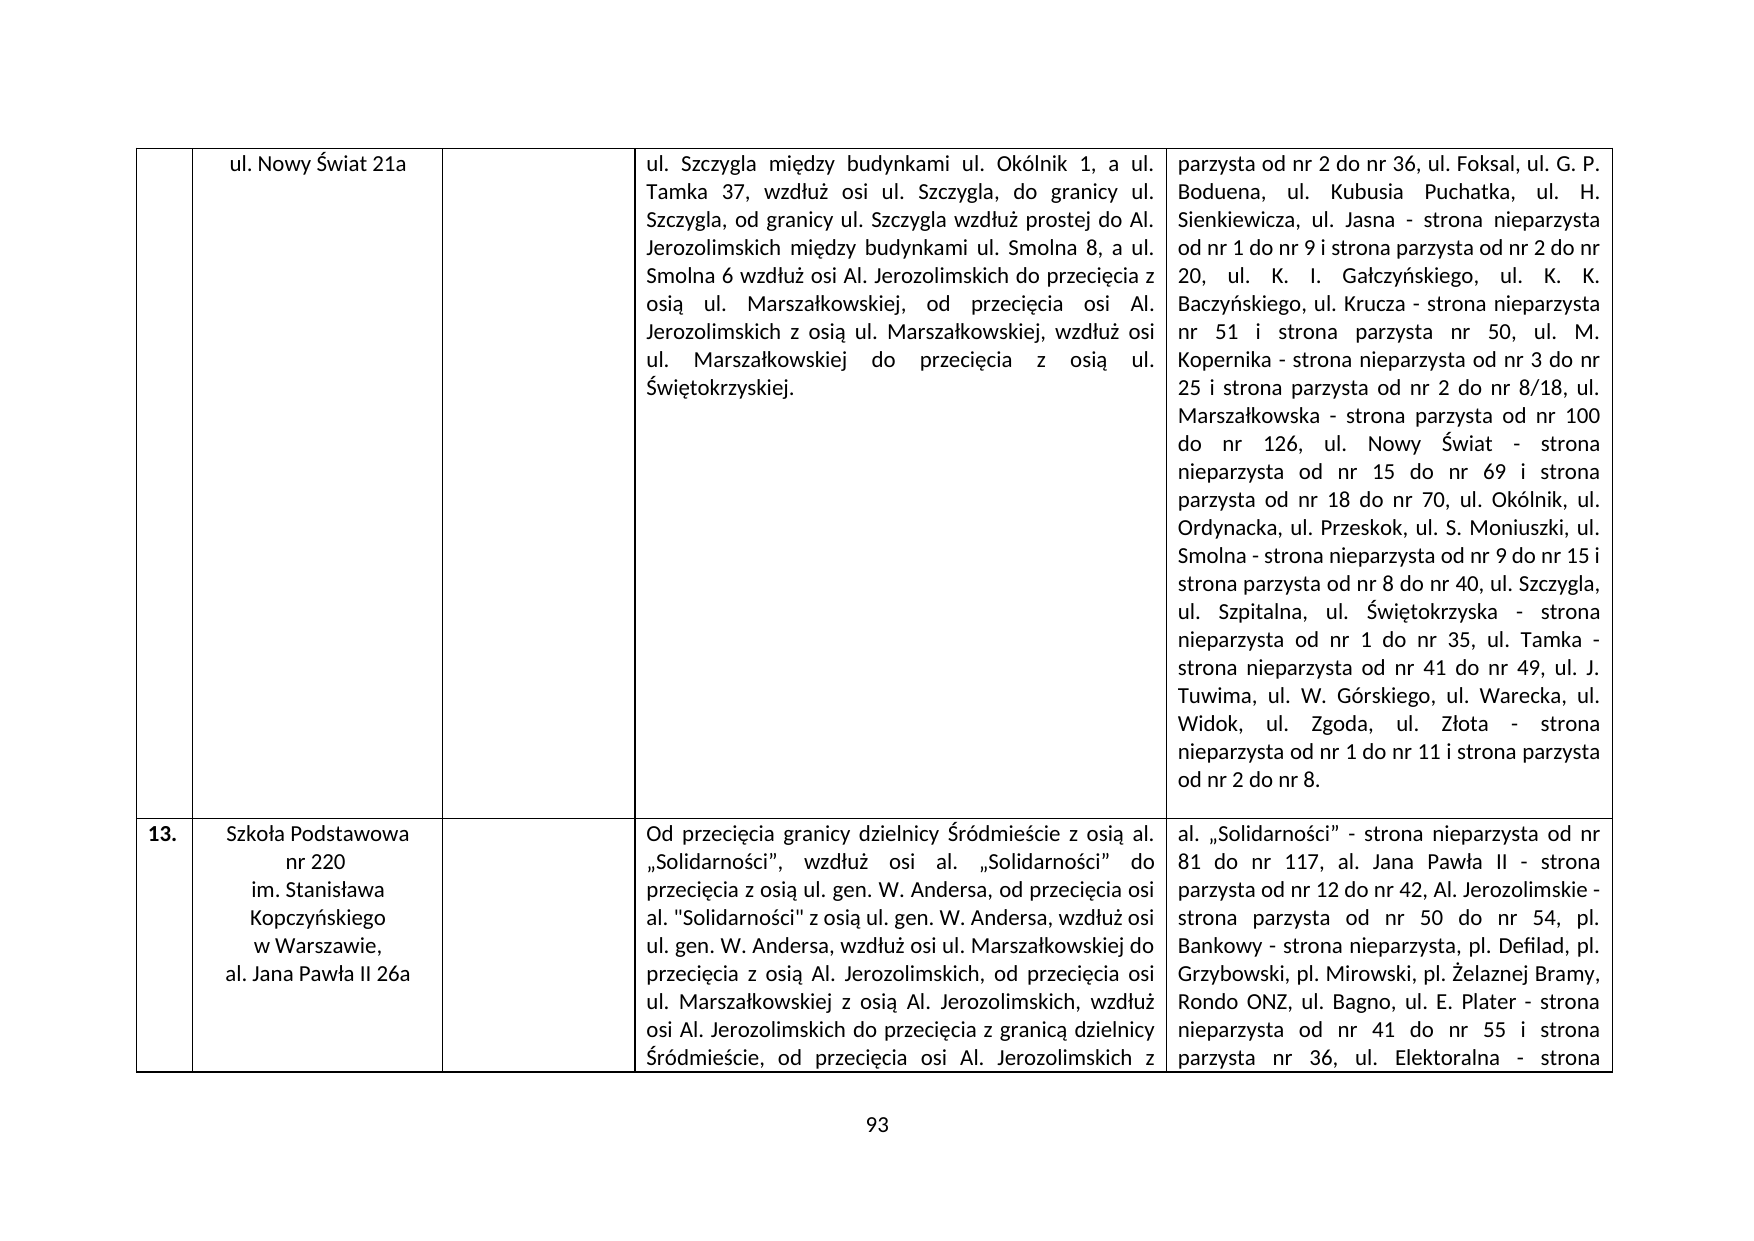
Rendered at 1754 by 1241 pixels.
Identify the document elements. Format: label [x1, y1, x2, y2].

table_cell [636, 149, 1166, 818]
table_cell [1167, 149, 1612, 818]
table_cell [193, 819, 442, 1071]
table_cell [137, 149, 192, 818]
table_cell [193, 149, 442, 818]
table_cell [443, 819, 634, 1071]
table_cell [443, 149, 634, 818]
table_cell [137, 819, 192, 1071]
table_cell [636, 819, 1166, 1071]
table_cell [1167, 819, 1612, 1071]
